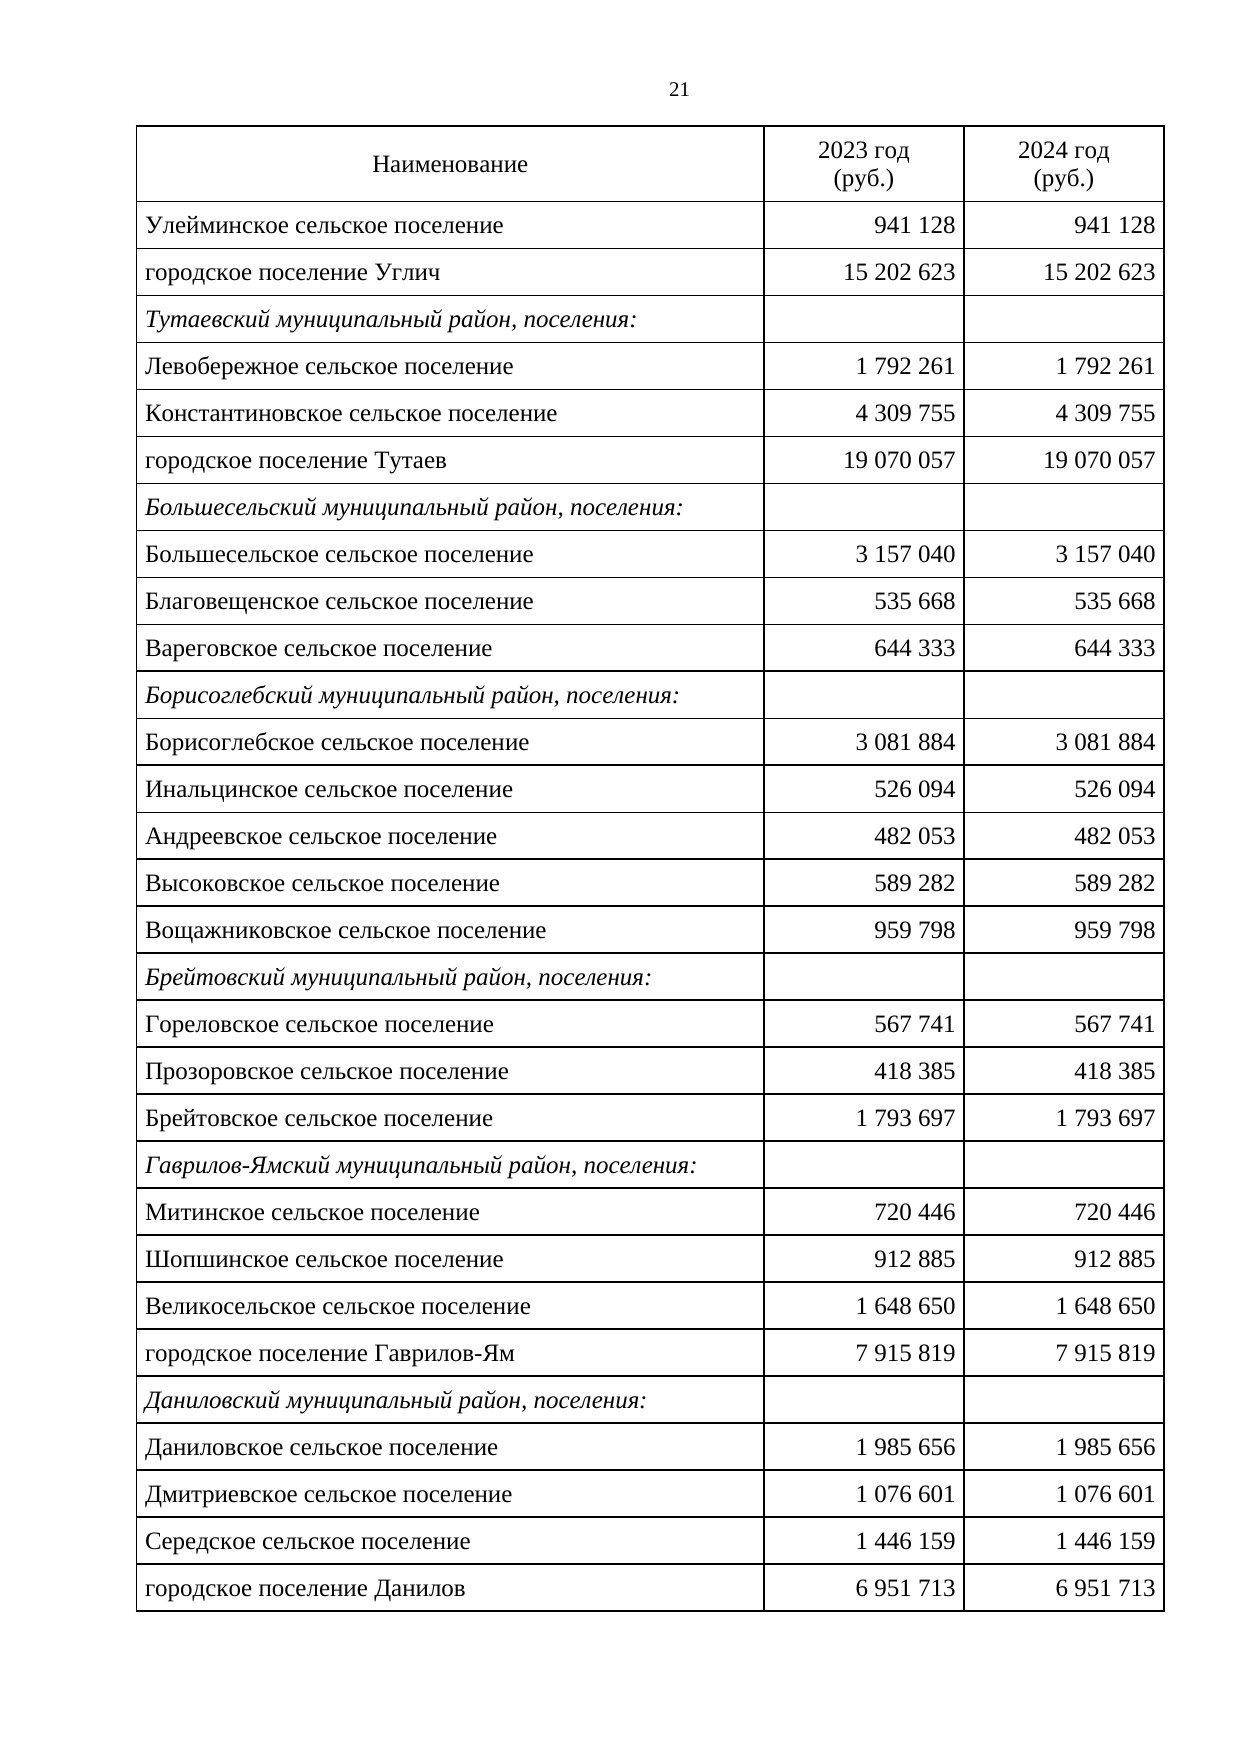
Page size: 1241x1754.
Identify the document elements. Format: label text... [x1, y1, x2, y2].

table_cell Борисоглебский муниципальный район, поселения: [137, 672, 763, 717]
table_cell 1 793 697 [765, 1095, 963, 1140]
table_cell 589 282 [765, 860, 963, 905]
table_cell 482 053 [765, 813, 963, 858]
table_cell Андреевское сельское поселение [137, 813, 763, 858]
table_cell 3 157 040 [765, 531, 963, 576]
table_cell [765, 484, 963, 529]
table_cell 3 081 884 [965, 719, 1163, 764]
table_cell 19 070 057 [965, 437, 1163, 482]
table_cell 535 668 [765, 578, 963, 623]
table_cell городское поселение Углич [137, 249, 763, 294]
table_cell 941 128 [765, 202, 963, 248]
table_cell [965, 672, 1163, 717]
table_cell [765, 1377, 963, 1422]
table_cell [765, 296, 963, 342]
table_cell Инальцинское сельское поселение [137, 766, 763, 811]
table_cell 1 985 656 [765, 1424, 963, 1469]
table_cell 589 282 [965, 860, 1163, 905]
table_cell Прозоровское сельское поселение [137, 1048, 763, 1093]
table_cell Константиновское сельское поселение [137, 390, 763, 436]
table_cell 1 076 601 [765, 1471, 963, 1516]
table_cell Шопшинское сельское поселение [137, 1236, 763, 1281]
table_cell [965, 954, 1163, 999]
table_cell 7 915 819 [965, 1330, 1163, 1375]
table_cell Митинское сельское поселение [137, 1189, 763, 1234]
table_cell 959 798 [765, 907, 963, 952]
table_cell 1 648 650 [965, 1283, 1163, 1328]
table_cell 912 885 [765, 1236, 963, 1281]
table_cell городское поселение Гаврилов-Ям [137, 1330, 763, 1375]
table_cell [765, 954, 963, 999]
table_cell 644 333 [765, 625, 963, 670]
table_cell Даниловское сельское поселение [137, 1424, 763, 1469]
table_cell 15 202 623 [965, 249, 1163, 294]
table_cell 526 094 [965, 766, 1163, 811]
table_cell 644 333 [965, 625, 1163, 670]
table_cell Гореловское сельское поселение [137, 1001, 763, 1046]
table_cell 1 446 159 [765, 1518, 963, 1563]
table_cell 482 053 [965, 813, 1163, 858]
table_cell Брейтовское сельское поселение [137, 1095, 763, 1140]
table_cell городское поселение Данилов [137, 1565, 763, 1610]
table_cell 19 070 057 [765, 437, 963, 482]
table_cell 526 094 [765, 766, 963, 811]
table_cell Вареговское сельское поселение [137, 625, 763, 670]
table_cell Высоковское сельское поселение [137, 860, 763, 905]
table_cell 3 081 884 [765, 719, 963, 764]
table_cell 720 446 [765, 1189, 963, 1234]
table_cell 720 446 [965, 1189, 1163, 1234]
table_cell 1 792 261 [765, 343, 963, 388]
table_cell 1 648 650 [765, 1283, 963, 1328]
table_cell 1 076 601 [965, 1471, 1163, 1516]
table_cell Левобережное сельское поселение [137, 343, 763, 388]
table_cell [965, 484, 1163, 529]
table_cell 912 885 [965, 1236, 1163, 1281]
table_cell 4 309 755 [765, 390, 963, 436]
table_cell Середское сельское поселение [137, 1518, 763, 1563]
table_cell 4 309 755 [965, 390, 1163, 436]
table_cell Вощажниковское сельское поселение [137, 907, 763, 952]
table_cell городское поселение Тутаев [137, 437, 763, 482]
table_header 2024 год (руб.) [965, 127, 1163, 201]
table_cell 535 668 [965, 578, 1163, 623]
table_cell Брейтовский муниципальный район, поселения: [137, 954, 763, 999]
table_cell Улейминское сельское поселение [137, 202, 763, 248]
table_cell 6 951 713 [965, 1565, 1163, 1610]
table_cell [965, 1377, 1163, 1422]
table_cell Борисоглебское сельское поселение [137, 719, 763, 764]
table_cell 1 793 697 [965, 1095, 1163, 1140]
table_header 2023 год (руб.) [765, 127, 963, 201]
table_header Наименование [137, 127, 763, 201]
table_cell 3 157 040 [965, 531, 1163, 576]
table_cell [765, 1142, 963, 1187]
table_cell 1 985 656 [965, 1424, 1163, 1469]
table_cell [965, 296, 1163, 342]
table_cell 15 202 623 [765, 249, 963, 294]
table_cell Большесельский муниципальный район, поселения: [137, 484, 763, 529]
table_cell 1 446 159 [965, 1518, 1163, 1563]
table_cell 418 385 [965, 1048, 1163, 1093]
table_cell 567 741 [965, 1001, 1163, 1046]
table_cell 941 128 [965, 202, 1163, 248]
table_cell 6 951 713 [765, 1565, 963, 1610]
table_cell Даниловский муниципальный район, поселения: [137, 1377, 763, 1422]
table_cell 959 798 [965, 907, 1163, 952]
table_cell 7 915 819 [765, 1330, 963, 1375]
table_cell Благовещенское сельское поселение [137, 578, 763, 623]
table_cell Тутаевский муниципальный район, поселения: [137, 296, 763, 342]
table_cell 1 792 261 [965, 343, 1163, 388]
table_cell [965, 1142, 1163, 1187]
table_cell 567 741 [765, 1001, 963, 1046]
table_cell Гаврилов-Ямский муниципальный район, поселения: [137, 1142, 763, 1187]
table_cell Большесельское сельское поселение [137, 531, 763, 576]
table_cell [765, 672, 963, 717]
table_cell 418 385 [765, 1048, 963, 1093]
table_cell Великосельское сельское поселение [137, 1283, 763, 1328]
table_cell Дмитриевское сельское поселение [137, 1471, 763, 1516]
